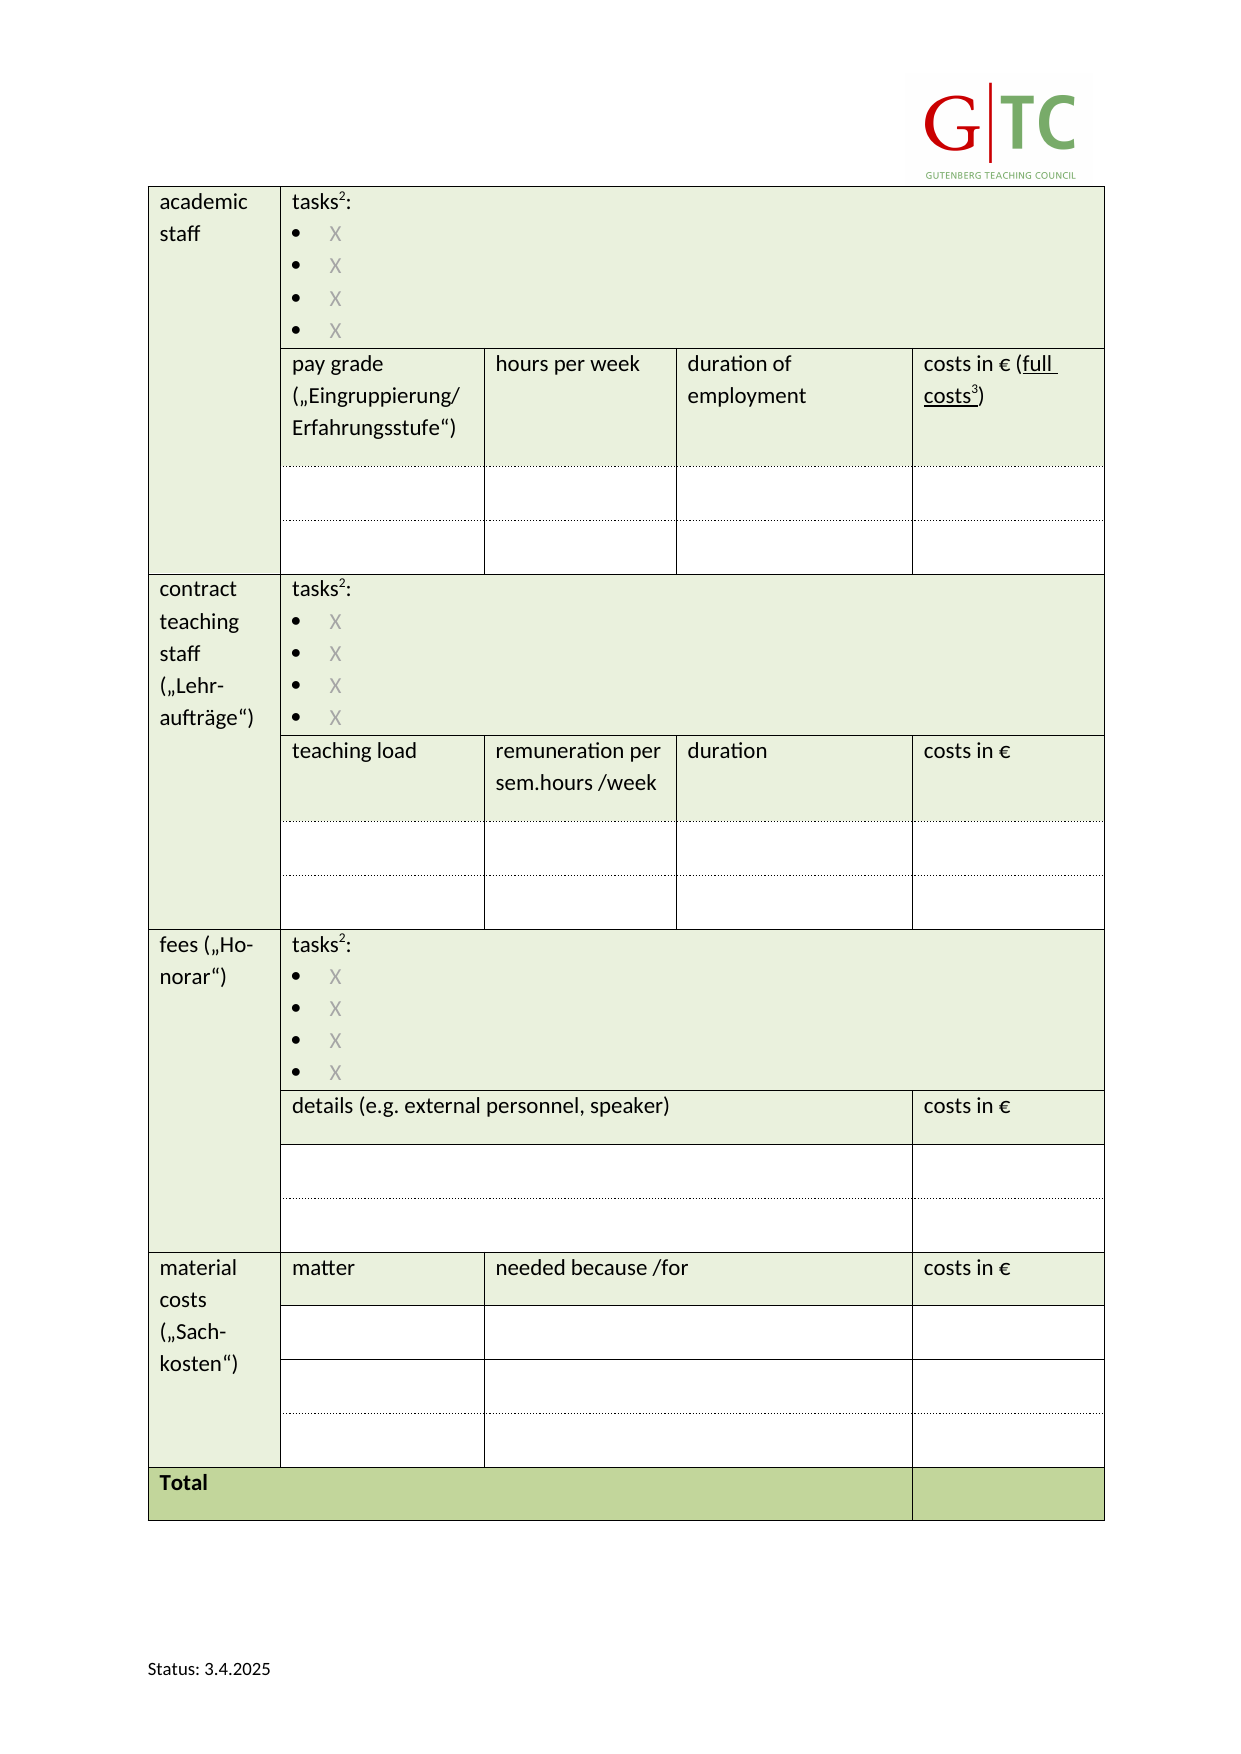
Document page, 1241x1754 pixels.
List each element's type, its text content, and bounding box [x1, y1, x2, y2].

table_cell costs in € [913, 1253, 1104, 1305]
table_cell contract teaching staff („Lehr-aufträge“) [149, 575, 280, 929]
table_cell [485, 466, 676, 520]
table_cell [485, 821, 676, 875]
table_cell tasks2: X X X X [281, 187, 1104, 348]
table_cell [485, 1413, 912, 1467]
table_cell [677, 520, 912, 573]
table_cell tasks2: X X X X [281, 575, 1104, 735]
table_cell [677, 466, 912, 520]
table_cell costs in € [913, 1091, 1104, 1144]
table_cell [281, 875, 484, 929]
table_cell matter [281, 1253, 484, 1305]
table_cell [913, 875, 1104, 929]
table_cell [281, 520, 484, 573]
table_cell Total [149, 1468, 912, 1520]
table_cell [913, 466, 1104, 520]
table_cell tasks2: X X X X [281, 930, 1104, 1090]
table_cell [913, 520, 1104, 573]
table_cell [281, 1145, 912, 1198]
table_cell [281, 821, 484, 875]
table_cell [281, 1306, 484, 1359]
table_cell [485, 520, 676, 573]
table_cell [677, 821, 912, 875]
table_cell [281, 1413, 484, 1467]
table_cell teaching load [281, 736, 484, 821]
picture [905, 73, 1093, 186]
table_cell [485, 875, 676, 929]
table_cell duration [677, 736, 912, 821]
table_cell remuneration per sem.hours /week [485, 736, 676, 821]
table_cell pay grade („Eingruppierung/ Erfahrungsstufe“) [281, 349, 484, 466]
table_cell [281, 1360, 484, 1413]
table_cell fees („Ho-norar“) [149, 930, 280, 1252]
table_cell costs in € (full costs3) [913, 349, 1104, 466]
table_cell [913, 821, 1104, 875]
table_cell [281, 466, 484, 520]
table_cell [913, 1413, 1104, 1467]
table_cell costs in € [913, 736, 1104, 821]
table_cell duration of employment [677, 349, 912, 466]
table_cell needed because /for [485, 1253, 912, 1305]
table_cell [485, 1306, 912, 1359]
table_cell [485, 1360, 912, 1413]
table_cell [913, 1306, 1104, 1359]
table_cell hours per week [485, 349, 676, 466]
table_cell [913, 1360, 1104, 1413]
table_cell [913, 1145, 1104, 1198]
table_cell [913, 1198, 1104, 1252]
table_cell details (e.g. external personnel, speaker) [281, 1091, 912, 1144]
table_cell [677, 875, 912, 929]
table_cell [281, 1198, 912, 1252]
table_cell material costs („Sach-kosten“) [149, 1253, 280, 1467]
table_cell academic staff [149, 187, 280, 573]
table_cell [913, 1468, 1104, 1520]
